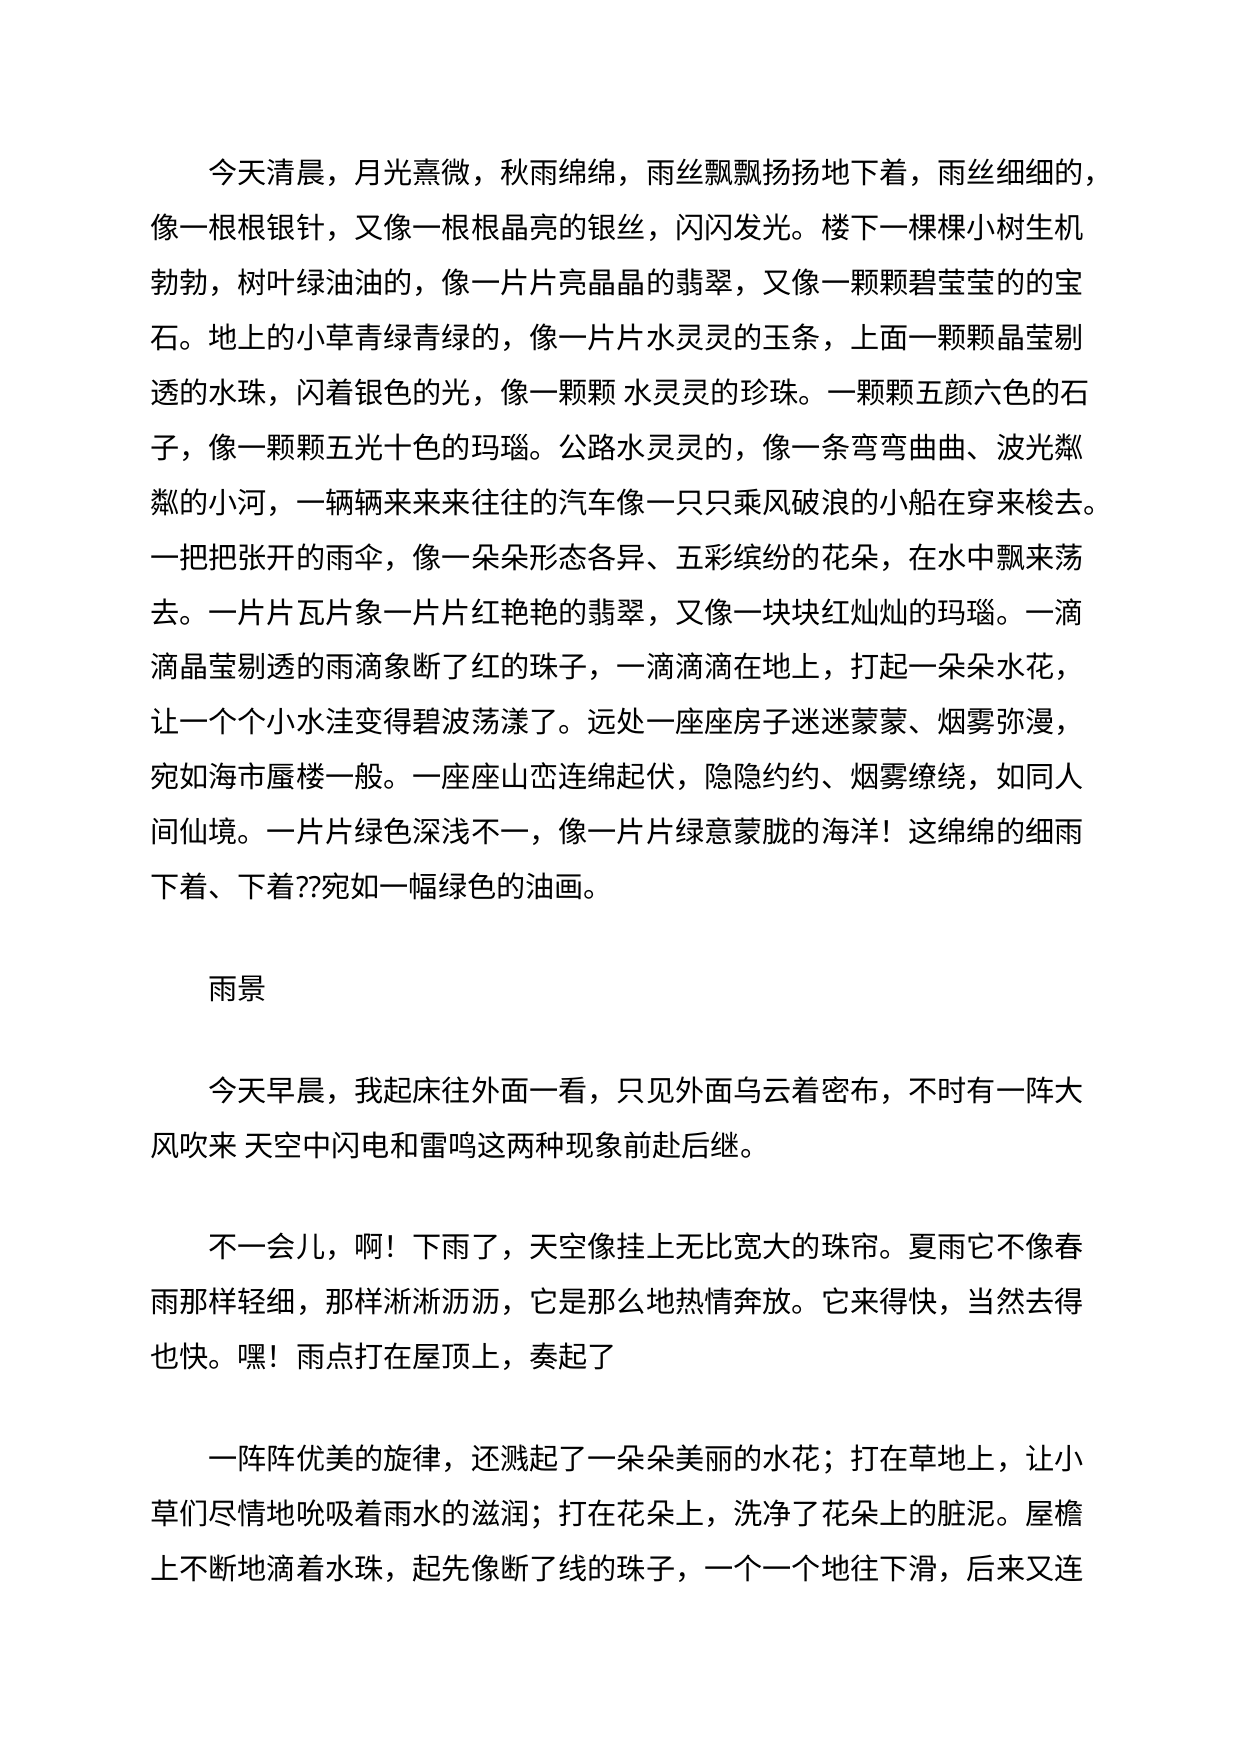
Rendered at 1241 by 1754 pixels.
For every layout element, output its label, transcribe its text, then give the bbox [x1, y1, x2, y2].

text 今天早晨，我起床往外面一看，只见外面乌云着密布，不时有一阵大风吹来 天空中闪电和雷鸣这两种现象前赴后继。 [150, 1067, 1090, 1164]
text 雨景 [150, 966, 1090, 1008]
text 今天清晨，月光熹微，秋雨绵绵，雨丝飘飘扬扬地下着，雨丝细细的，像一根根银针，又像一根根晶亮的银丝，闪闪发光。楼下一棵棵小树生机勃勃，树叶绿油油的，像一片片亮晶晶的翡翠，又像一颗颗碧莹莹的的宝石。地上的小草青绿青绿的，像一片片水灵灵的玉条，上面一颗颗晶莹剔透的水珠，闪着银色的光，像一颗颗 水灵灵的珍珠。一颗颗五颜六色的石子，像一颗颗五光十色的玛瑙。公路水灵灵的，像一条弯弯曲曲、波光粼粼的小河，一辆辆来来来往往的汽车像一只只乘风破浪的小船在穿来梭去。一把把张开的雨伞，像一朵朵形态各异、五彩缤纷的花朵，在水中飘来荡去。一片片瓦片象一片片红艳艳的翡翠，又像一块块红灿灿的玛瑙。一滴滴晶莹剔透的雨滴象断了红的珠子，一滴滴滴在地上，打起一朵朵水花，让一个个小水洼变得碧波荡漾了。远处一座座房子迷迷蒙蒙、烟雾弥漫，宛如海市蜃楼一般。一座座山峦连绵起伏，隐隐约约、烟雾缭绕，如同人间仙境。一片片绿色深浅不一，像一片片绿意蒙胧的海洋！这绵绵的细雨下着、下着??宛如一幅绿色的油画。 [150, 150, 1090, 906]
text 不一会儿，啊！下雨了，天空像挂上无比宽大的珠帘。夏雨它不像春雨那样轻细，那样淅淅沥沥，它是那么地热情奔放。它来得快，当然去得也快。嘿！雨点打在屋顶上，奏起了 [150, 1224, 1090, 1376]
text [150, 1436, 1090, 1588]
